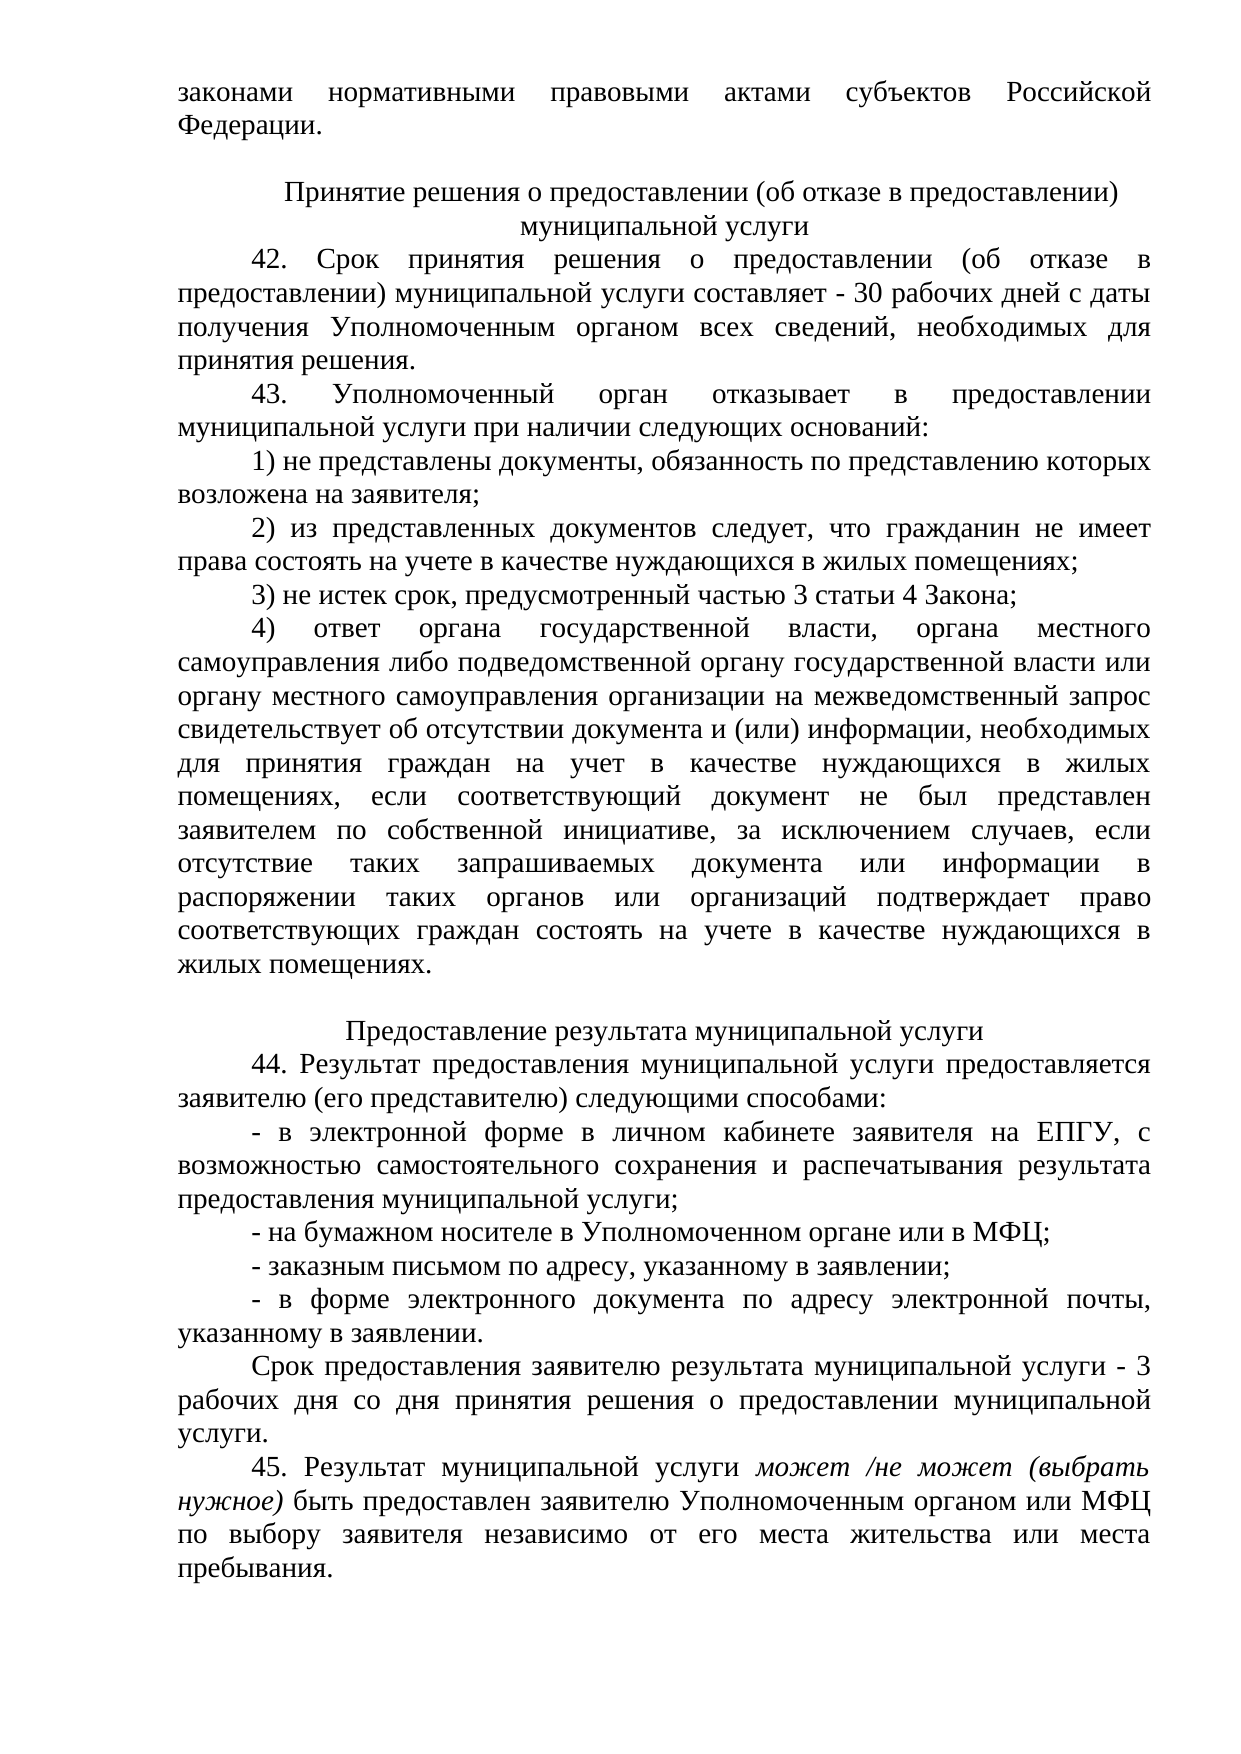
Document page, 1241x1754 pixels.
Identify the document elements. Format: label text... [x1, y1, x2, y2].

text 4) ответ органа государственной власти, органа местного самоуправления либо подведомственной органу государственной власти или органу местного самоуправления организации на межведомственный запрос свидетельствует об отсутствии документа и (или) информации, необходимых для принятия граждан на учет в качестве нуждающихся в жилых помещениях, если соответствующий документ не был представлен заявителем по собственной инициативе, за исключением случаев, если отсутствие таких запрашиваемых документа или информации в распоряжении таких органов или организаций подтверждает право соответствующих граждан состоять на учете в качестве нуждающихся в жилых помещениях. [177, 611, 1152, 979]
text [177, 74, 1152, 141]
text - на бумажном носителе в Уполномоченном органе или в МФЦ; [177, 1214, 1152, 1248]
text 2) из представленных документов следует, что гражданин не имеет права состоять на учете в качестве нуждающихся в жилых помещениях; [177, 510, 1152, 577]
text - в электронной форме в личном кабинете заявителя на ЕПГУ, с возможностью самостоятельного сохранения и распечатывания результата предоставления муниципальной услуги; [177, 1114, 1152, 1214]
text Срок предоставления заявителю результата муниципальной услуги - 3 рабочих дня со дня принятия решения о предоставлении муниципальной услуги. [177, 1348, 1152, 1449]
text 44. Результат предоставления муниципальной услуги предоставляется заявителю (его представителю) следующими способами: [177, 1047, 1152, 1114]
text 42. Срок принятия решения о предоставлении (об отказе в предоставлении) муниципальной услуги составляет - 30 рабочих дней с даты получения Уполномоченным органом всех сведений, необходимых для принятия решения. [177, 242, 1152, 376]
text Принятие решения о предоставлении (об отказе в предоставлении) муниципальной услуги [177, 174, 1152, 242]
text Предоставление результата муниципальной услуги [177, 1013, 1152, 1047]
text - в форме электронного документа по адресу электронной почты, указанному в заявлении. [177, 1281, 1152, 1348]
text 45. Результат муниципальной услуги может /не может (выбрать нужное) быть предоставлен заявителю Уполномоченным органом или МФЦ по выбору заявителя независимо от его места жительства или места пребывания. [177, 1449, 1152, 1583]
text 1) не представлены документы, обязанность по представлению которых возложена на заявителя; [177, 443, 1152, 510]
text 3) не истек срок, предусмотренный частью 3 статьи 4 Закона; [177, 577, 1152, 611]
text - заказным письмом по адресу, указанному в заявлении; [177, 1248, 1152, 1281]
text 43. Уполномоченный орган отказывает в предоставлении муниципальной услуги при наличии следующих оснований: [177, 376, 1152, 443]
